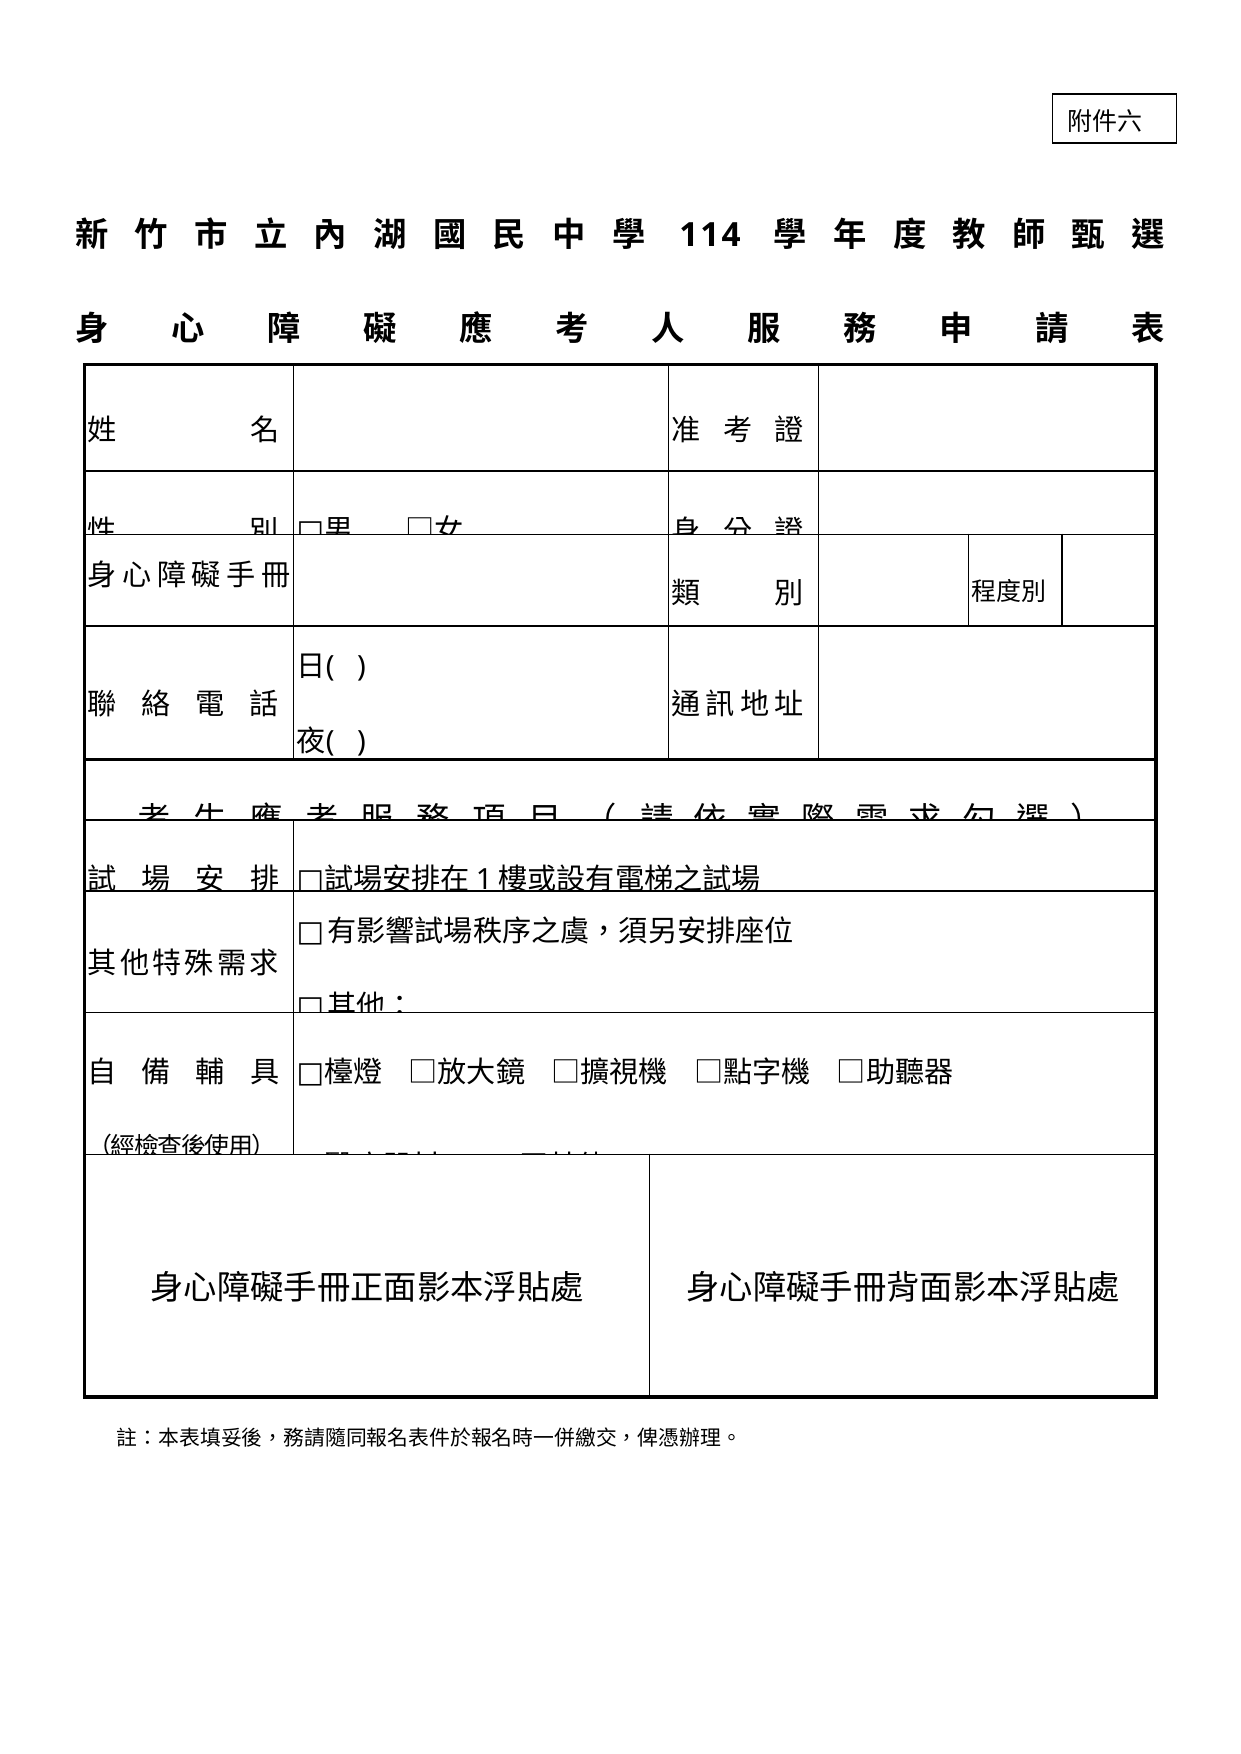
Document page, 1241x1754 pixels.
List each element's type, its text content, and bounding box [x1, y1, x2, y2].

table_header [819, 366, 1154, 470]
table_header 姓名 [86, 366, 293, 470]
table_cell 身分證 字號 [669, 472, 818, 533]
text 新竹市立內湖國民中學114學年度教師甄選 [75, 194, 1165, 269]
text 註：本表填妥後，務請隨同報名表件於報名時一併繳交，俾憑辦理。 [75, 1417, 1165, 1455]
table_cell □檯燈 □放大鏡 □擴視機 □點字機 □助聽器 □醫療器材 □其他： [294, 1013, 1154, 1153]
table_cell □男 □女 [294, 472, 668, 533]
table_cell [1063, 535, 1154, 625]
table_header [294, 366, 668, 470]
table_cell 自備輔具 （經檢查後使用） [86, 1013, 293, 1153]
table_cell 考生應考服務項目（請依實際需求勾選） [86, 761, 1154, 819]
table_cell □有影響試場秩序之虞，須另安排座位 □其他： [294, 892, 1154, 1012]
table_cell 類別 [669, 535, 818, 625]
table_cell [819, 627, 1154, 758]
table_cell 日( ) 夜( ) 行動電話 [294, 627, 668, 758]
table_cell [294, 535, 668, 625]
table_cell 通訊地址 [669, 627, 818, 758]
table_cell 其他特殊需求 [86, 892, 293, 1012]
table_cell [819, 535, 968, 625]
table_cell 身心障礙手冊正面影本浮貼處 [86, 1155, 649, 1395]
table_cell 身心障礙手冊背面影本浮貼處 [650, 1155, 1154, 1395]
table_cell 試場安排 [86, 821, 293, 890]
table_cell 身心障礙手冊字號 [86, 535, 293, 625]
table_header 准考證 號碼 [669, 366, 818, 470]
table_cell 性別 [86, 472, 293, 533]
table_cell □試場安排在1樓或設有電梯之試場 [294, 821, 1154, 890]
text 身心障礙應考人服務申請表 [75, 288, 1165, 363]
table_cell 程度別 [969, 535, 1061, 625]
table_cell 聯絡電話 [86, 627, 293, 758]
table_cell [819, 472, 1154, 533]
